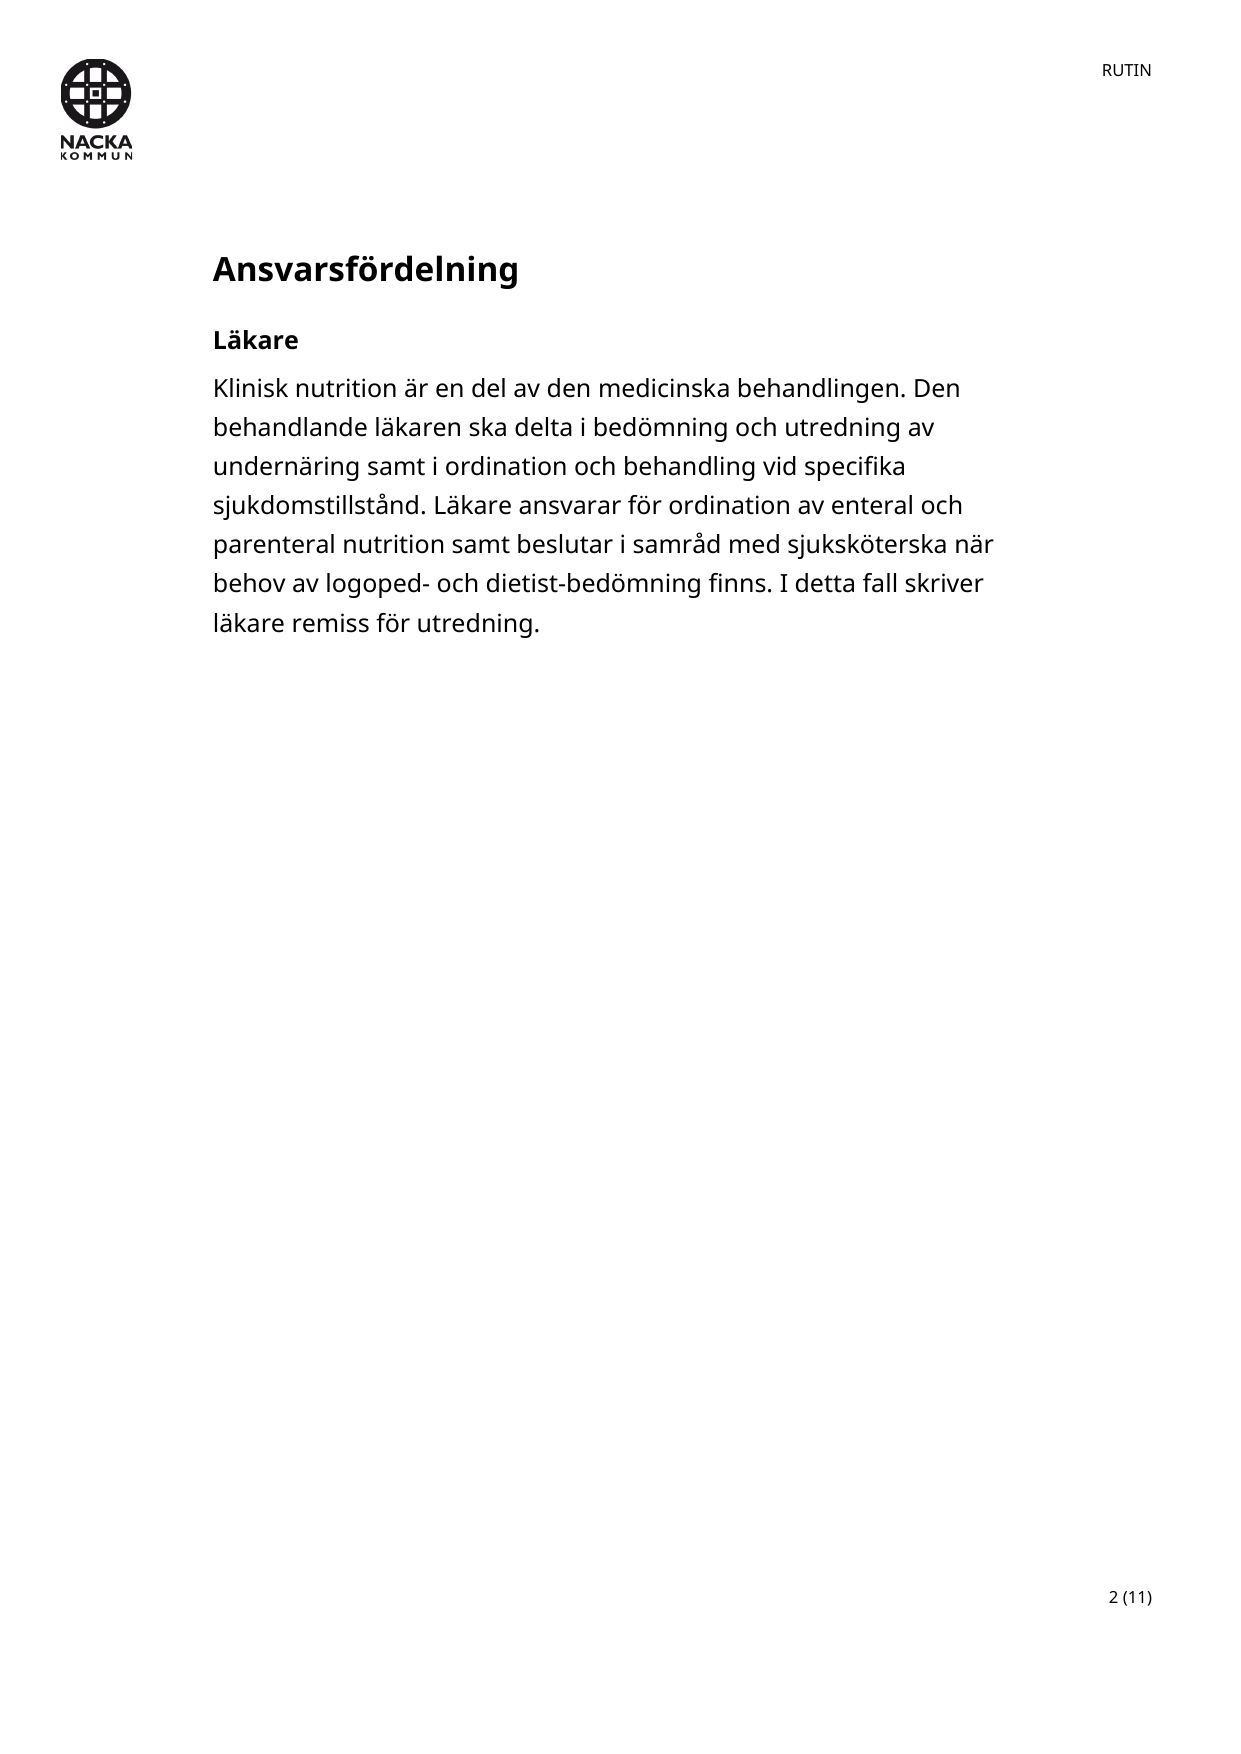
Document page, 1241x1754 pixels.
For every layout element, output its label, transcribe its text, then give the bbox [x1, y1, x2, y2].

picture [61, 59, 133, 160]
subtitle Läkare [213, 323, 1004, 357]
subtitle Ansvarsfördelning [213, 246, 1004, 291]
text Klinisk nutrition är en del av den medicinska behandlingen. Den behandlande läkaren ska delta i bedömning och utredning av undernäring samt i ordination och behandling vid specifika sjukdomstillstånd. Läkare ansvarar för ordination av enteral och parenteral nutrition samt beslutar i samråd med sjuksköterska när behov av logoped- och dietist-bedömning finns. I detta fall skriver läkare remiss för utredning. [213, 370, 1004, 639]
